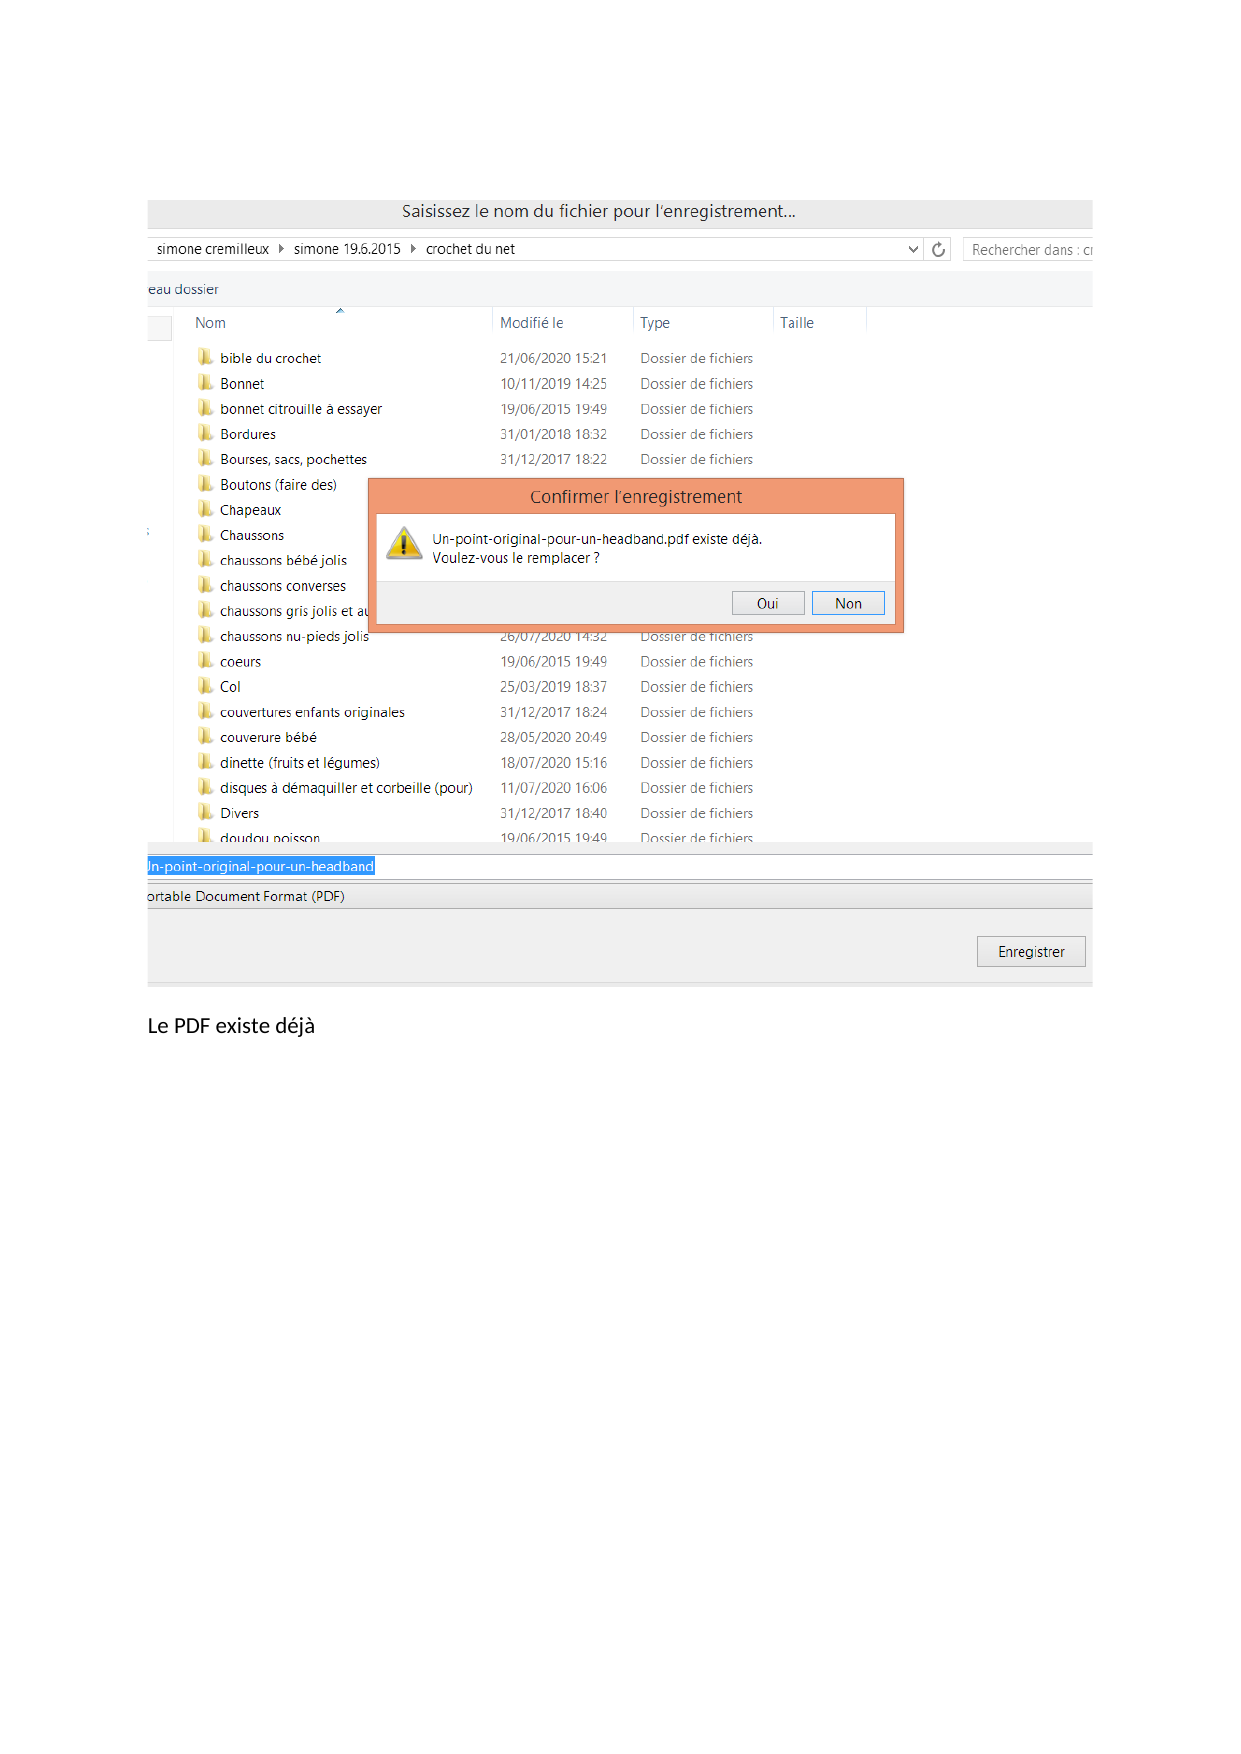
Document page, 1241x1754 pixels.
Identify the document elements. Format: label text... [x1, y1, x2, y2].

picture [147, 200, 1093, 987]
text Le PDF existe déjà [148, 1011, 1093, 1039]
